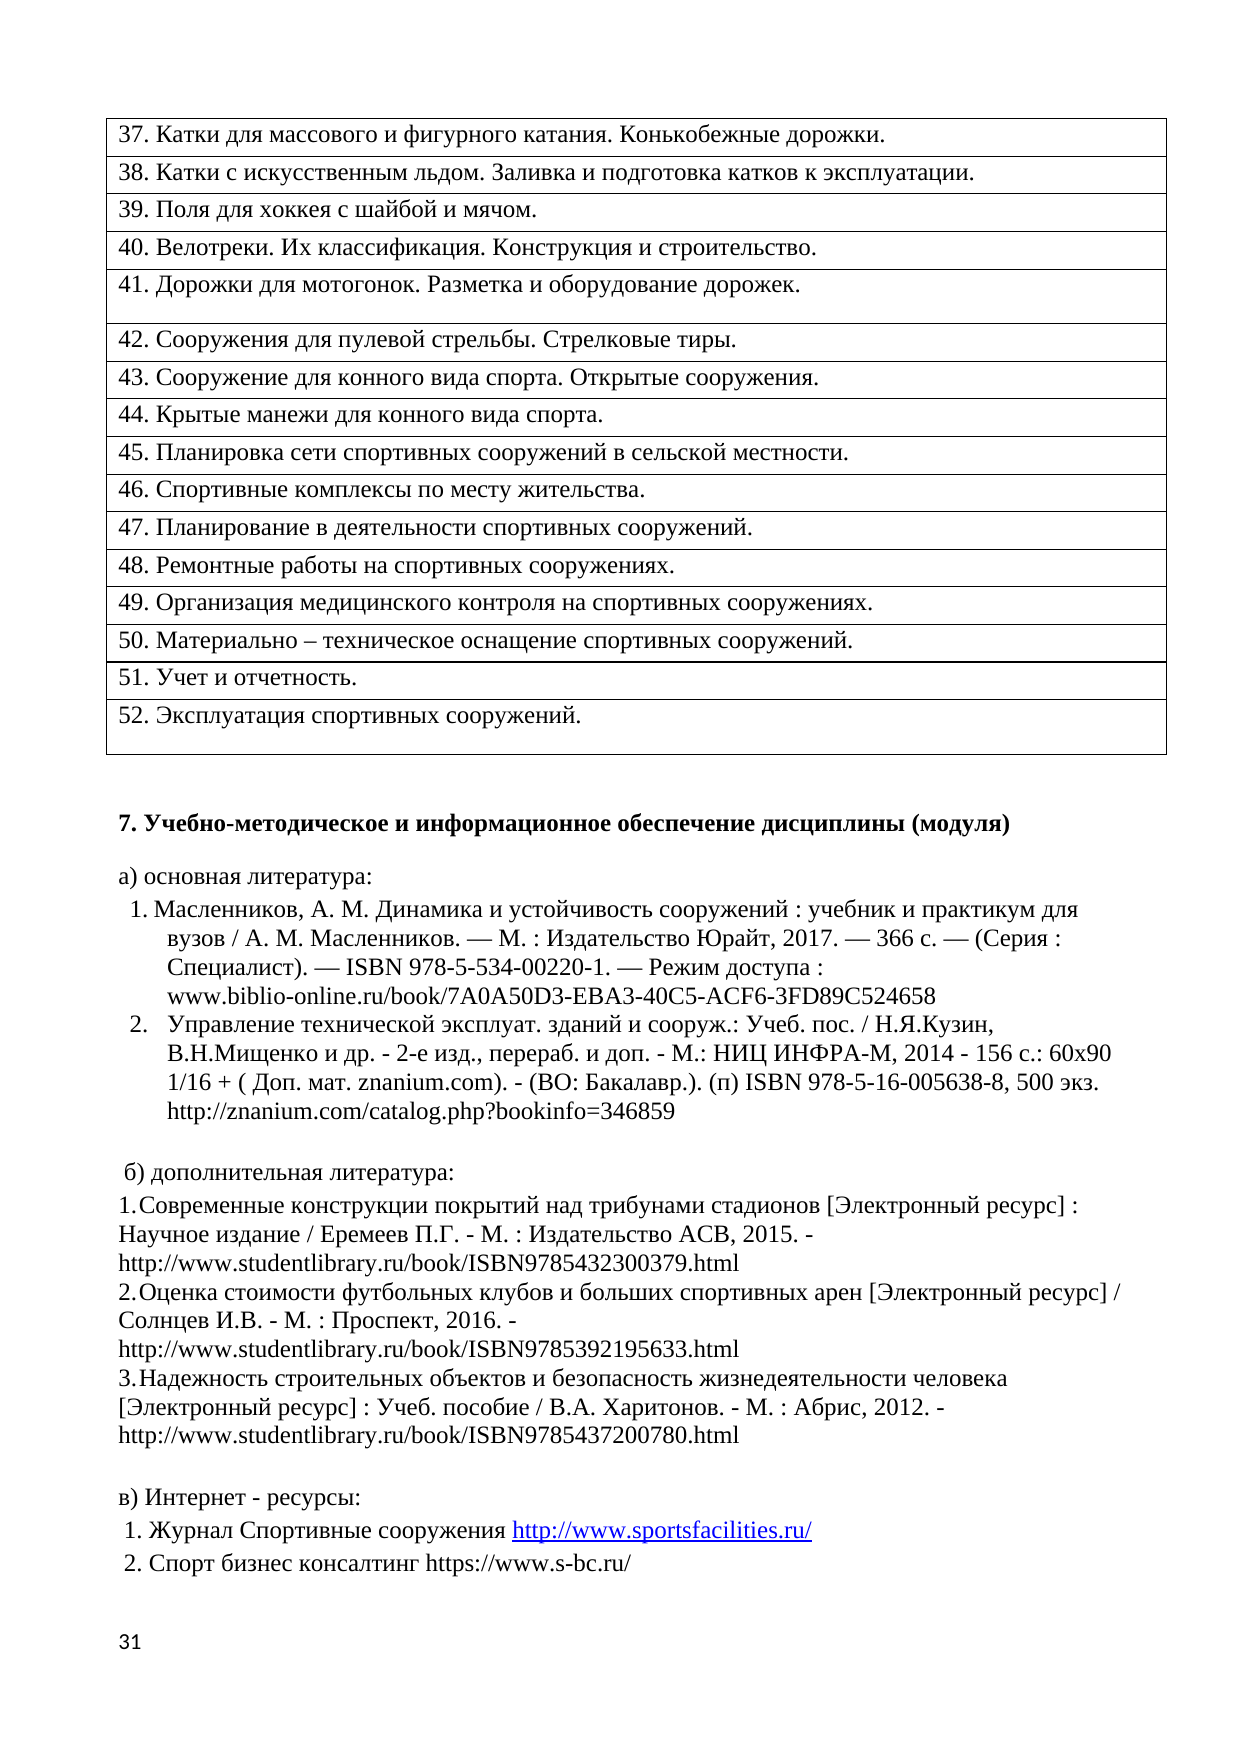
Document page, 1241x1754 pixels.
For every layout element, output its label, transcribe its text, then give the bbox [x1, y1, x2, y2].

table_cell 46. Спортивные комплексы по месту жительства. [107, 475, 1166, 511]
table_cell 51. Учет и отчетность. [107, 663, 1166, 699]
table_cell 50. Материально – техническое оснащение спортивных сооружений. [107, 625, 1166, 661]
table_cell 37. Катки для массового и фигурного катания. Конькобежные дорожки. [107, 119, 1166, 156]
table_cell 38. Катки с искусственным льдом. Заливка и подготовка катков к эксплуатации. [107, 157, 1166, 193]
table_cell 41. Дорожки для мотогонок. Разметка и оборудование дорожек. [107, 270, 1166, 323]
list Масленников, А. М. Динамика и устойчивость сооружений : учебник и практикум для вузов / А. М. Масленников. — М. : Издательство Юрайт, 2017. — 366 с. — (Серия : Специалист). — ISBN 978-5-534-00220-1. — Режим доступа : www.biblio-online.ru/book/7A0A50D3-EBA3-40C5-ACF6-3FD89C524658 [129, 894, 1137, 1009]
list 1. Журнал Спортивные сооружения http://www.sportsfacilities.ru/ [124, 1515, 1137, 1544]
table_cell 42. Сооружения для пулевой стрельбы. Стрелковые тиры. [107, 324, 1166, 361]
table_cell 43. Сооружение для конного вида спорта. Открытые сооружения. [107, 362, 1166, 398]
list б) дополнительная литература: [124, 1157, 1137, 1186]
table_cell 40. Велотреки. Их классификация. Конструкция и строительство. [107, 232, 1166, 268]
list Надежность строительных объектов и безопасность жизнедеятельности человека [Электронный ресурс] : Учеб. пособие / В.А. Харитонов. - М. : Абрис, 2012. - http://www.studentlibrary.ru/book/ISBN9785437200780.html [118, 1363, 1137, 1449]
list Современные конструкции покрытий над трибунами стадионов [Электронный ресурс] : Научное издание / Еремеев П.Г. - М. : Издательство АСВ, 2015. - http://www.studentlibrary.ru/book/ISBN9785432300379.html [118, 1191, 1137, 1277]
table_cell 47. Планирование в деятельности спортивных сооружений. [107, 512, 1166, 549]
table_cell 49. Организация медицинского контроля на спортивных сооружениях. [107, 587, 1166, 624]
table_cell 48. Ремонтные работы на спортивных сооружениях. [107, 550, 1166, 586]
list 2. Спорт бизнес консалтинг https://www.s-bc.ru/ [124, 1548, 1137, 1577]
table_cell 45. Планировка сети спортивных сооружений в сельской местности. [107, 437, 1166, 473]
list Управление технической эксплуат. зданий и сооруж.: Учеб. пос. / Н.Я.Кузин, В.Н.Мищенко и др. - 2-e изд., перераб. и доп. - М.: НИЦ ИНФРА-М, 2014 - 156 с.: 60x90 1/16 + ( Доп. мат. znanium.com). - (ВО: Бакалавр.). (п) ISBN 978-5-16-005638-8, 500 экз. http://znanium.com/catalog.php?bookinfo=346859 [129, 1009, 1137, 1124]
text 7. Учебно-методическое и информационное обеспечение дисциплины (модуля) [118, 808, 1137, 836]
list Оценка стоимости футбольных клубов и больших спортивных арен [Электронный ресурс] / Солнцев И.В. - М. : Проспект, 2016. - http://www.studentlibrary.ru/book/ISBN9785392195633.html [118, 1277, 1137, 1363]
table_cell 44. Крытые манежи для конного вида спорта. [107, 399, 1166, 436]
list в) Интернет - ресурсы: [118, 1482, 1137, 1511]
table_cell 39. Поля для хоккея с шайбой и мячом. [107, 194, 1166, 231]
table_cell 52. Эксплуатация спортивных сооружений. [107, 700, 1166, 753]
list а) основная литература: [118, 861, 1137, 890]
